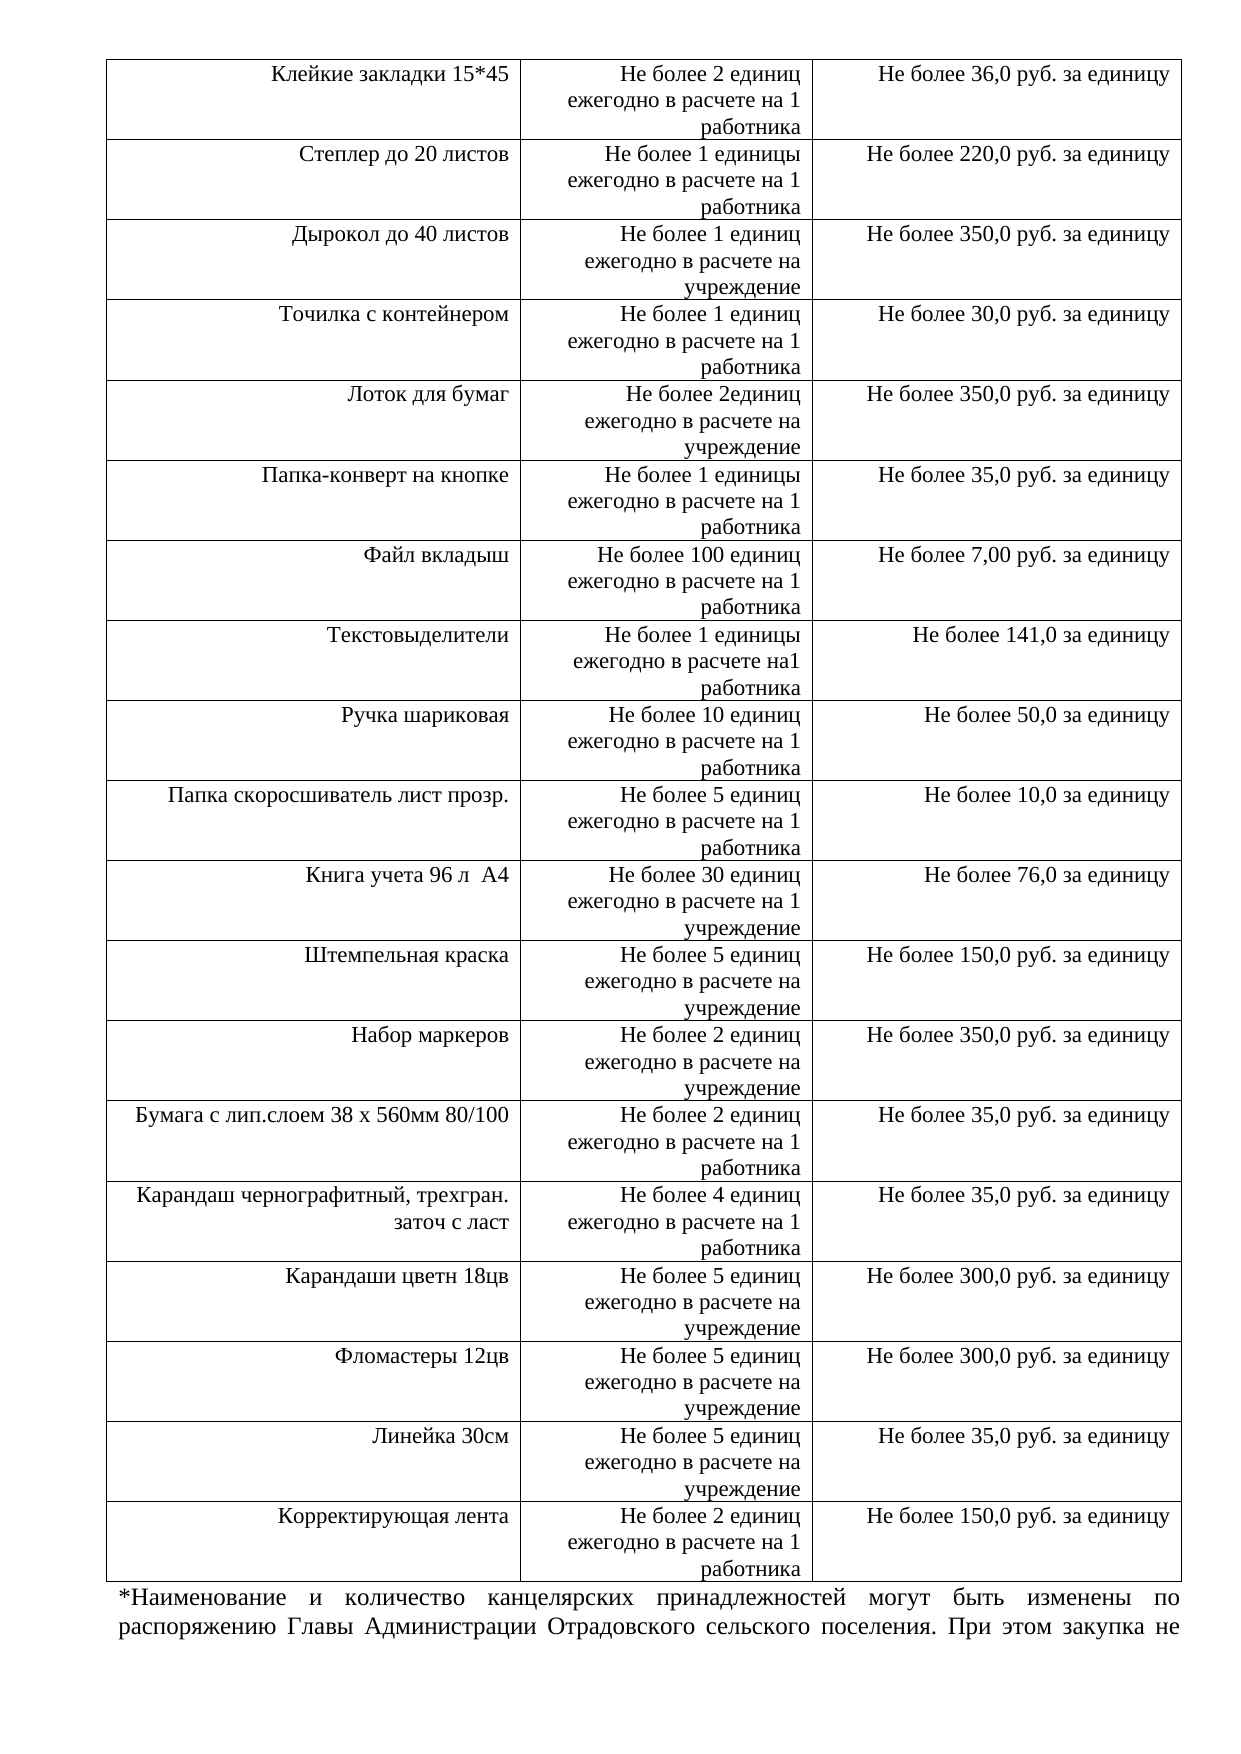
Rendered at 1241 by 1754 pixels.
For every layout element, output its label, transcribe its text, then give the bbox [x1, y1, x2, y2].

table_cell Не более 30 единиц ежегодно в расчете на 1 учреждение [521, 861, 812, 940]
table_cell Не более 350,0 руб. за единицу [813, 381, 1181, 459]
table_cell Файл вкладыш [107, 541, 520, 620]
table_cell Не более 2 единиц ежегодно в расчете на 1 работника [521, 1502, 812, 1581]
table_cell Ручка шариковая [107, 701, 520, 780]
table_cell Карандаш чернографитный, трехгран. заточ с ласт [107, 1182, 520, 1261]
table_cell Не более 5 единиц ежегодно в расчете на учреждение [521, 1262, 812, 1341]
table_cell Не более 5 единиц ежегодно в расчете на 1 работника [521, 781, 812, 860]
table_cell Точилка с контейнером [107, 300, 520, 379]
table_cell Не более 5 единиц ежегодно в расчете на учреждение [521, 1422, 812, 1501]
table_cell Не более 1 единицы ежегодно в расчете на1 работника [521, 621, 812, 700]
table_cell Не более 300,0 руб. за единицу [813, 1342, 1181, 1421]
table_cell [521, 140, 812, 219]
table_cell Не более 350,0 руб. за единицу [813, 220, 1181, 299]
table_cell Штемпельная краска [107, 941, 520, 1020]
table_cell Не более 10 единиц ежегодно в расчете на 1 работника [521, 701, 812, 780]
table_cell Текстовыделители [107, 621, 520, 700]
table_cell Не более 35,0 руб. за единицу [813, 1101, 1181, 1181]
table_cell Лоток для бумаг [107, 381, 520, 459]
table_cell Не более 100 единиц ежегодно в расчете на 1 работника [521, 541, 812, 620]
table_cell Степлер до 20 листов [107, 140, 520, 219]
table_cell Не более 1 единиц ежегодно в расчете на 1 работника [521, 300, 812, 379]
table_cell Не более 2единиц ежегодно в расчете на учреждение [521, 381, 812, 459]
table_cell Бумага с лип.слоем 38 х 560мм 80/100 [107, 1101, 520, 1181]
table_cell Не более 36,0 руб. за единицу [813, 60, 1181, 139]
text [118, 1582, 1181, 1639]
table_cell Папка скоросшиватель лист прозр. [107, 781, 520, 860]
table_cell Не более 35,0 руб. за единицу [813, 1182, 1181, 1261]
table_cell Корректирующая лента [107, 1502, 520, 1581]
table_cell Не более 35,0 руб. за единицу [813, 461, 1181, 540]
table_cell Не более 220,0 руб. за единицу [813, 140, 1181, 219]
table_cell Не более 1 единиц ежегодно в расчете на учреждение [521, 220, 812, 299]
table_cell Книга учета 96 л А4 [107, 861, 520, 940]
table_cell Не более 5 единиц ежегодно в расчете на учреждение [521, 941, 812, 1020]
table_cell Не более 141,0 за единицу [813, 621, 1181, 700]
table_cell Не более 30,0 руб. за единицу [813, 300, 1181, 379]
table_cell Не более 76,0 за единицу [813, 861, 1181, 940]
table_cell Фломастеры 12цв [107, 1342, 520, 1421]
table_cell Не более 150,0 руб. за единицу [813, 1502, 1181, 1581]
table_cell Не более 5 единиц ежегодно в расчете на учреждение [521, 1342, 812, 1421]
table_cell Не более 50,0 за единицу [813, 701, 1181, 780]
table_cell Не более 10,0 за единицу [813, 781, 1181, 860]
table_cell Линейка 30см [107, 1422, 520, 1501]
table_cell Не более 300,0 руб. за единицу [813, 1262, 1181, 1341]
table_cell Дырокол до 40 листов [107, 220, 520, 299]
table_cell Не более 2 единиц ежегодно в расчете на 1 работника [521, 1101, 812, 1181]
table_cell Папка-конверт на кнопке [107, 461, 520, 540]
table_cell Клейкие закладки 15*45 [107, 60, 520, 139]
table_cell Не более 350,0 руб. за единицу [813, 1021, 1181, 1100]
table_cell Не более 1 единицы ежегодно в расчете на 1 работника [521, 461, 812, 540]
table_cell Не более 2 единиц ежегодно в расчете на 1 работника [521, 60, 812, 139]
table_cell Не более 35,0 руб. за единицу [813, 1422, 1181, 1501]
table_cell Карандаши цветн 18цв [107, 1262, 520, 1341]
table_cell Не более 2 единиц ежегодно в расчете на учреждение [521, 1021, 812, 1100]
table_cell Набор маркеров [107, 1021, 520, 1100]
table_cell Не более 150,0 руб. за единицу [813, 941, 1181, 1020]
table_cell Не более 7,00 руб. за единицу [813, 541, 1181, 620]
table_cell Не более 4 единиц ежегодно в расчете на 1 работника [521, 1182, 812, 1261]
